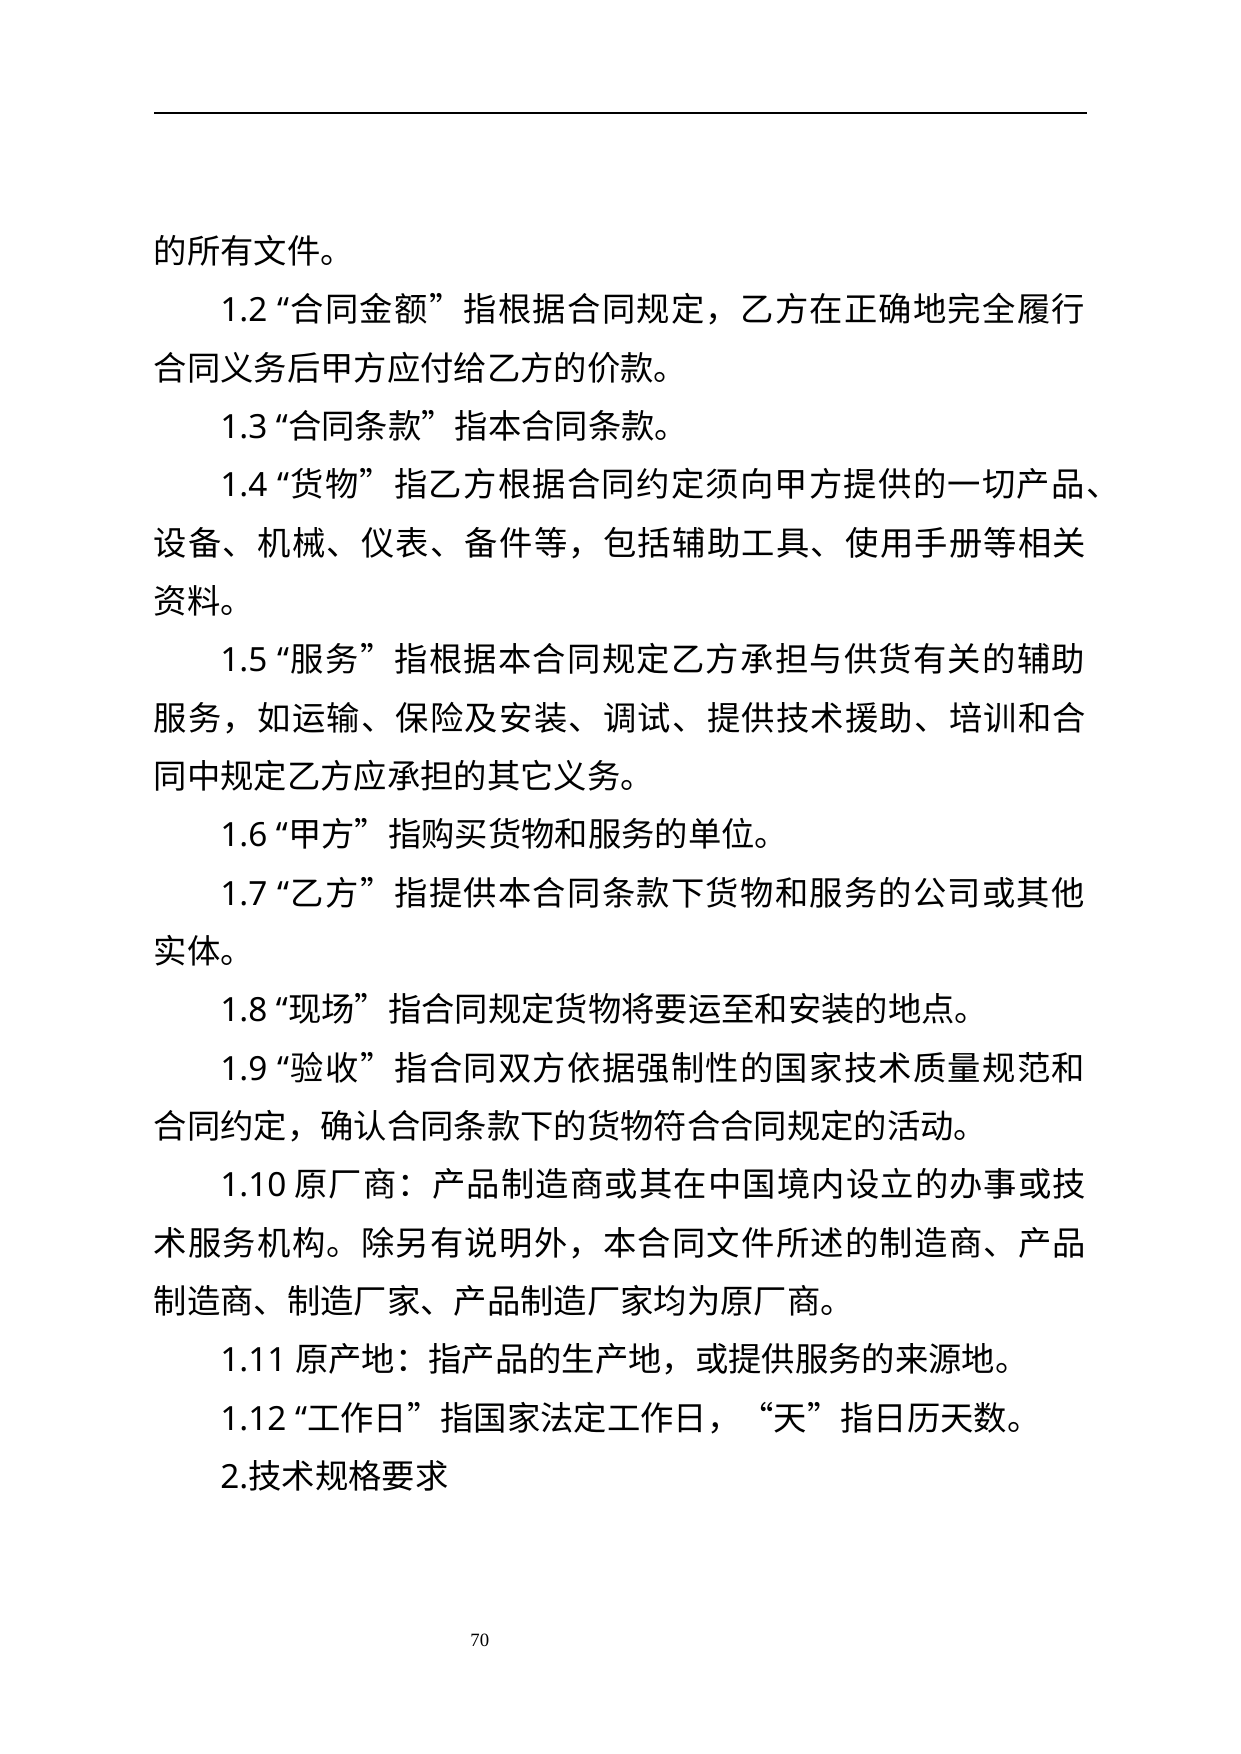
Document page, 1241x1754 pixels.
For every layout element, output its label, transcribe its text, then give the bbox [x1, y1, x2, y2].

text 1.10原厂商：产品制造商或其在中国境内设立的办事或技术服务机构。除另有说明外，本合同文件所述的制造商、产品制造商、制造厂家、产品制造厂家均为原厂商。 [153, 1150, 1087, 1325]
text 1.11 原产地：指产品的生产地，或提供服务的来源地。 [153, 1325, 1087, 1383]
text 1.4 “货物”指乙方根据合同约定须向甲方提供的一切产品、设备、机械、仪表、备件等，包括辅助工具、使用手册等相关资料。 [153, 450, 1087, 625]
text 1.2 “合同金额”指根据合同规定，乙方在正确地完全履行合同义务后甲方应付给乙方的价款。 [153, 275, 1087, 392]
text 1.8 “现场”指合同规定货物将要运至和安装的地点。 [153, 975, 1087, 1033]
text 1.9 “验收”指合同双方依据强制性的国家技术质量规范和合同约定，确认合同条款下的货物符合合同规定的活动。 [153, 1033, 1087, 1150]
text 1.3 “合同条款”指本合同条款。 [153, 392, 1087, 450]
text 2.技术规格要求 [153, 1442, 1087, 1500]
text 1.7 “乙方”指提供本合同条款下货物和服务的公司或其他实体。 [153, 858, 1087, 975]
text 1.12 “工作日”指国家法定工作日，“天”指日历天数。 [153, 1383, 1087, 1442]
text 1.6 “甲方”指购买货物和服务的单位。 [153, 800, 1087, 858]
text 1.5 “服务”指根据本合同规定乙方承担与供货有关的辅助服务，如运输、保险及安装、调试、提供技术援助、培训和合同中规定乙方应承担的其它义务。 [153, 625, 1087, 800]
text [153, 217, 1087, 275]
